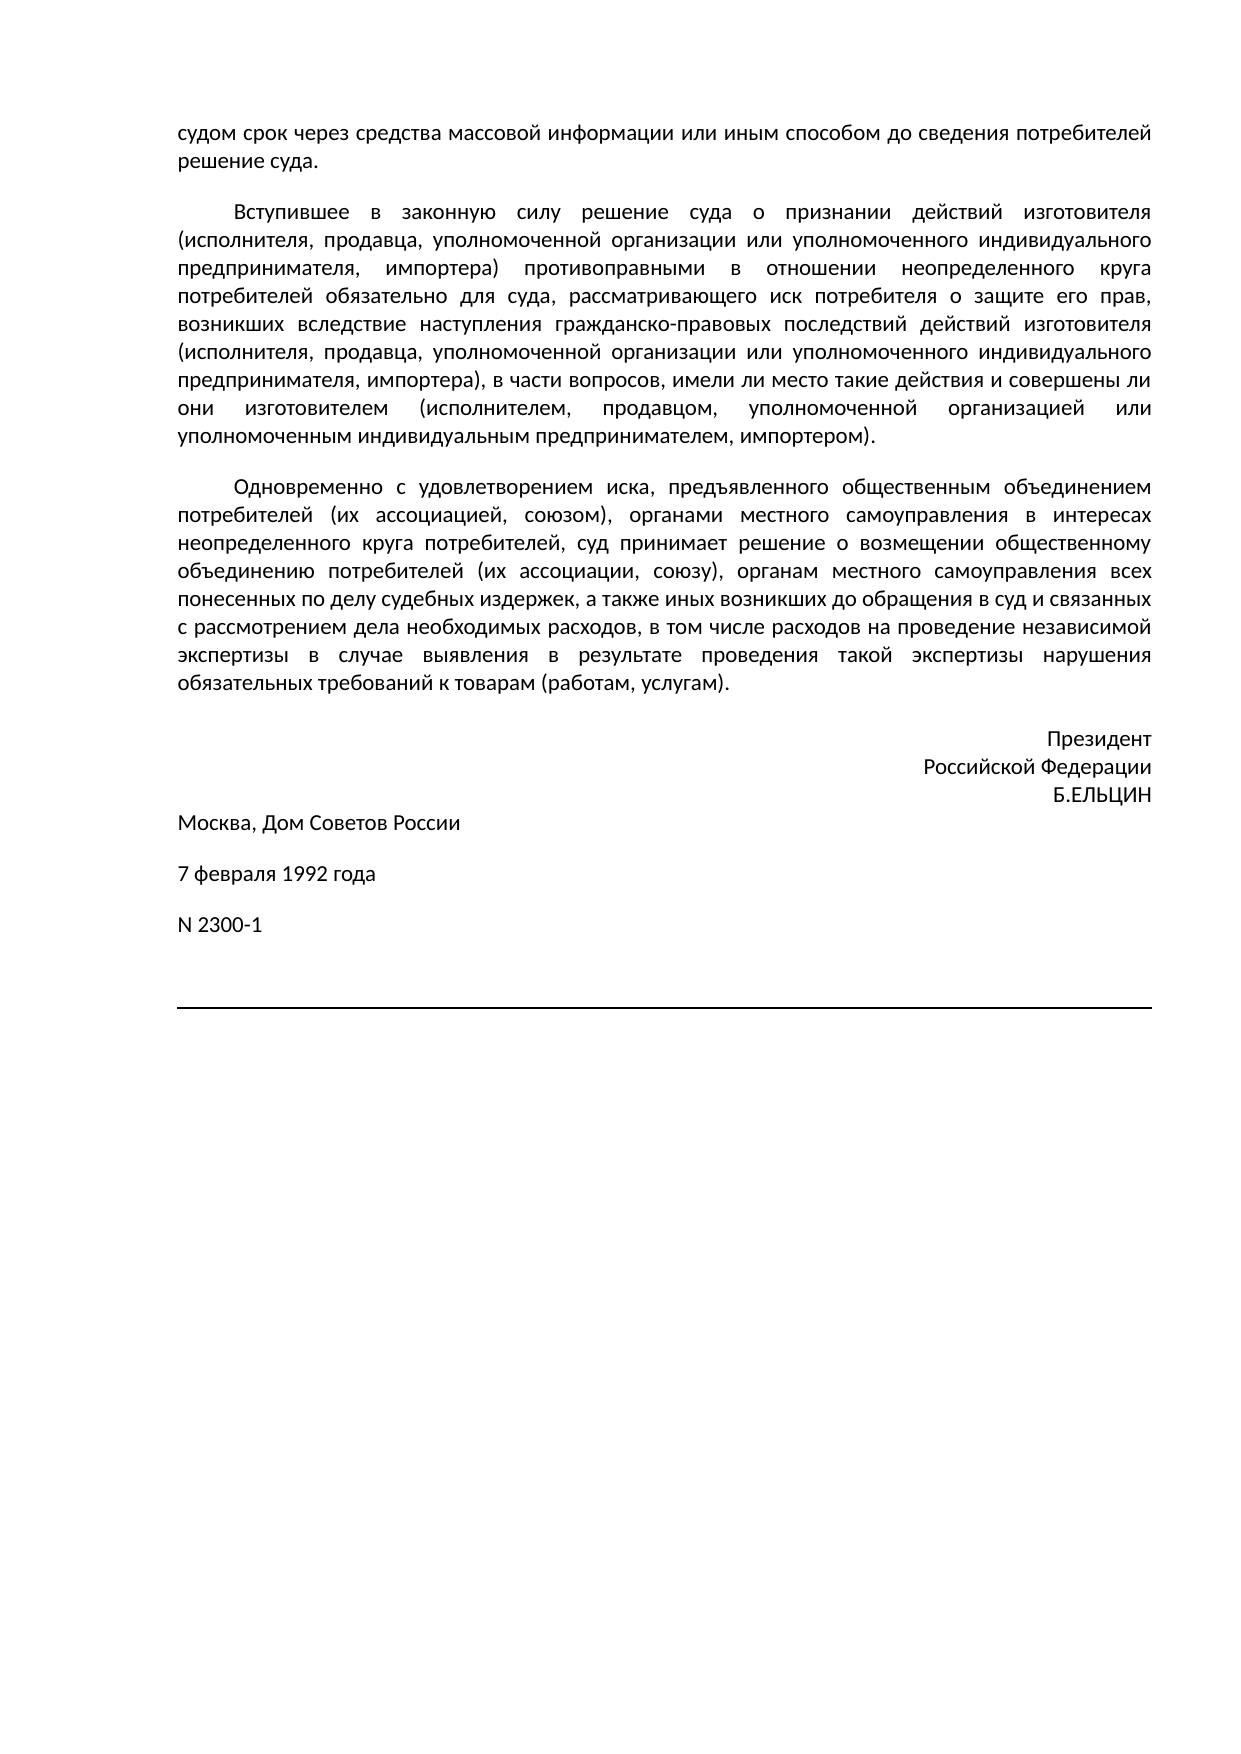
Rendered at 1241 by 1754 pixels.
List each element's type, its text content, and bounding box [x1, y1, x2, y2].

text Российской Федерации [177, 752, 1152, 780]
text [177, 118, 1152, 174]
text Б.ЕЛЬЦИН [177, 780, 1152, 808]
text 7 февраля 1992 года [177, 859, 1152, 887]
text N 2300-1 [177, 910, 1152, 938]
text Президент [177, 724, 1152, 752]
text Вступившее в законную силу решение суда о признании действий изготовителя (исполнителя, продавца, уполномоченной организации или уполномоченного индивидуального предпринимателя, импортера) противоправными в отношении неопределенного круга потребителей обязательно для суда, рассматривающего иск потребителя о защите его прав, возникших вследствие наступления гражданско-правовых последствий действий изготовителя (исполнителя, продавца, уполномоченной организации или уполномоченного индивидуального предпринимателя, импортера), в части вопросов, имели ли место такие действия и совершены ли они изготовителем (исполнителем, продавцом, уполномоченной организацией или уполномоченным индивидуальным предпринимателем, импортером). [177, 197, 1152, 449]
text Москва, Дом Советов России [177, 808, 1152, 836]
text Одновременно с удовлетворением иска, предъявленного общественным объединением потребителей (их ассоциацией, союзом), органами местного самоуправления в интересах неопределенного круга потребителей, суд принимает решение о возмещении общественному объединению потребителей (их ассоциации, союзу), органам местного самоуправления всех понесенных по делу судебных издержек, а также иных возникших до обращения в суд и связанных с рассмотрением дела необходимых расходов, в том числе расходов на проведение независимой экспертизы в случае выявления в результате проведения такой экспертизы нарушения обязательных требований к товарам (работам, услугам). [177, 472, 1152, 696]
